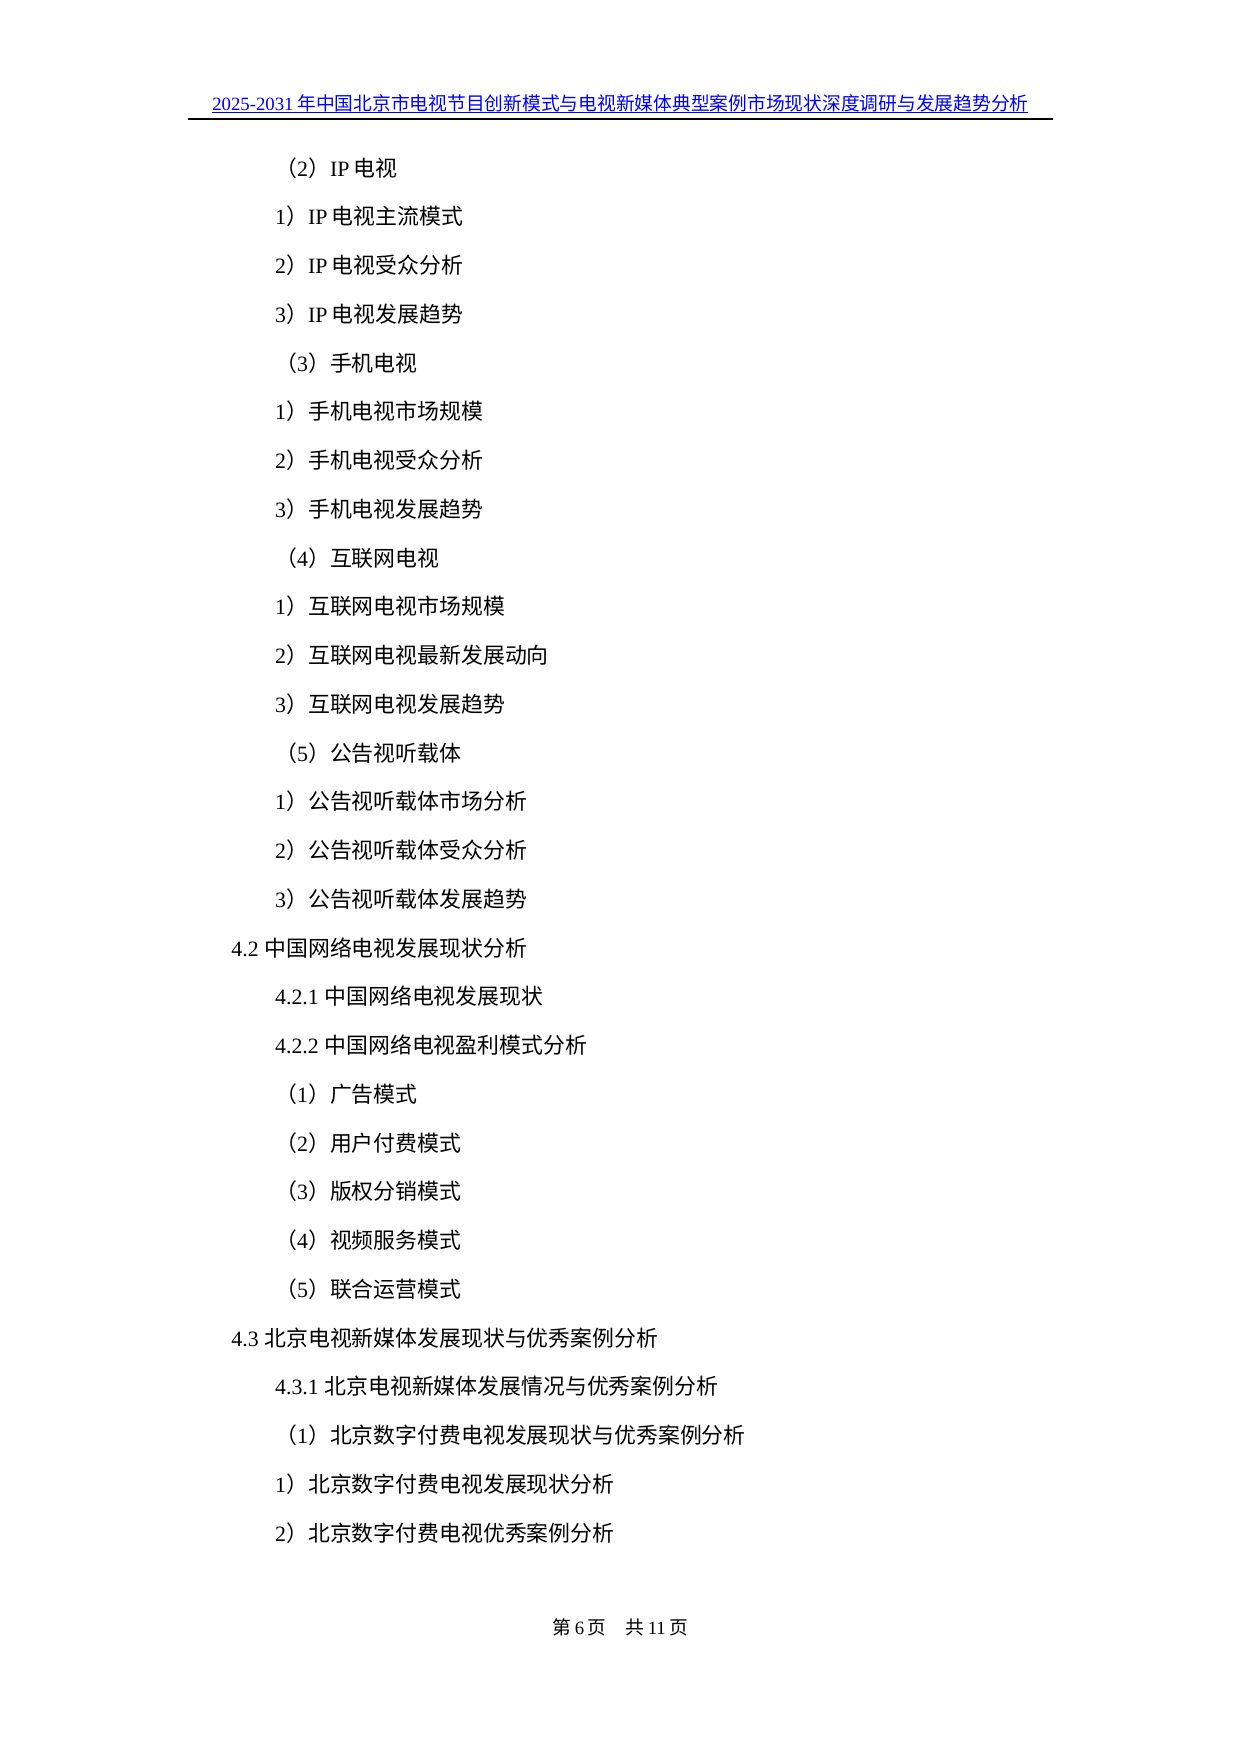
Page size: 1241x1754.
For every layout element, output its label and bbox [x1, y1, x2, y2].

text [187, 150, 1053, 1548]
